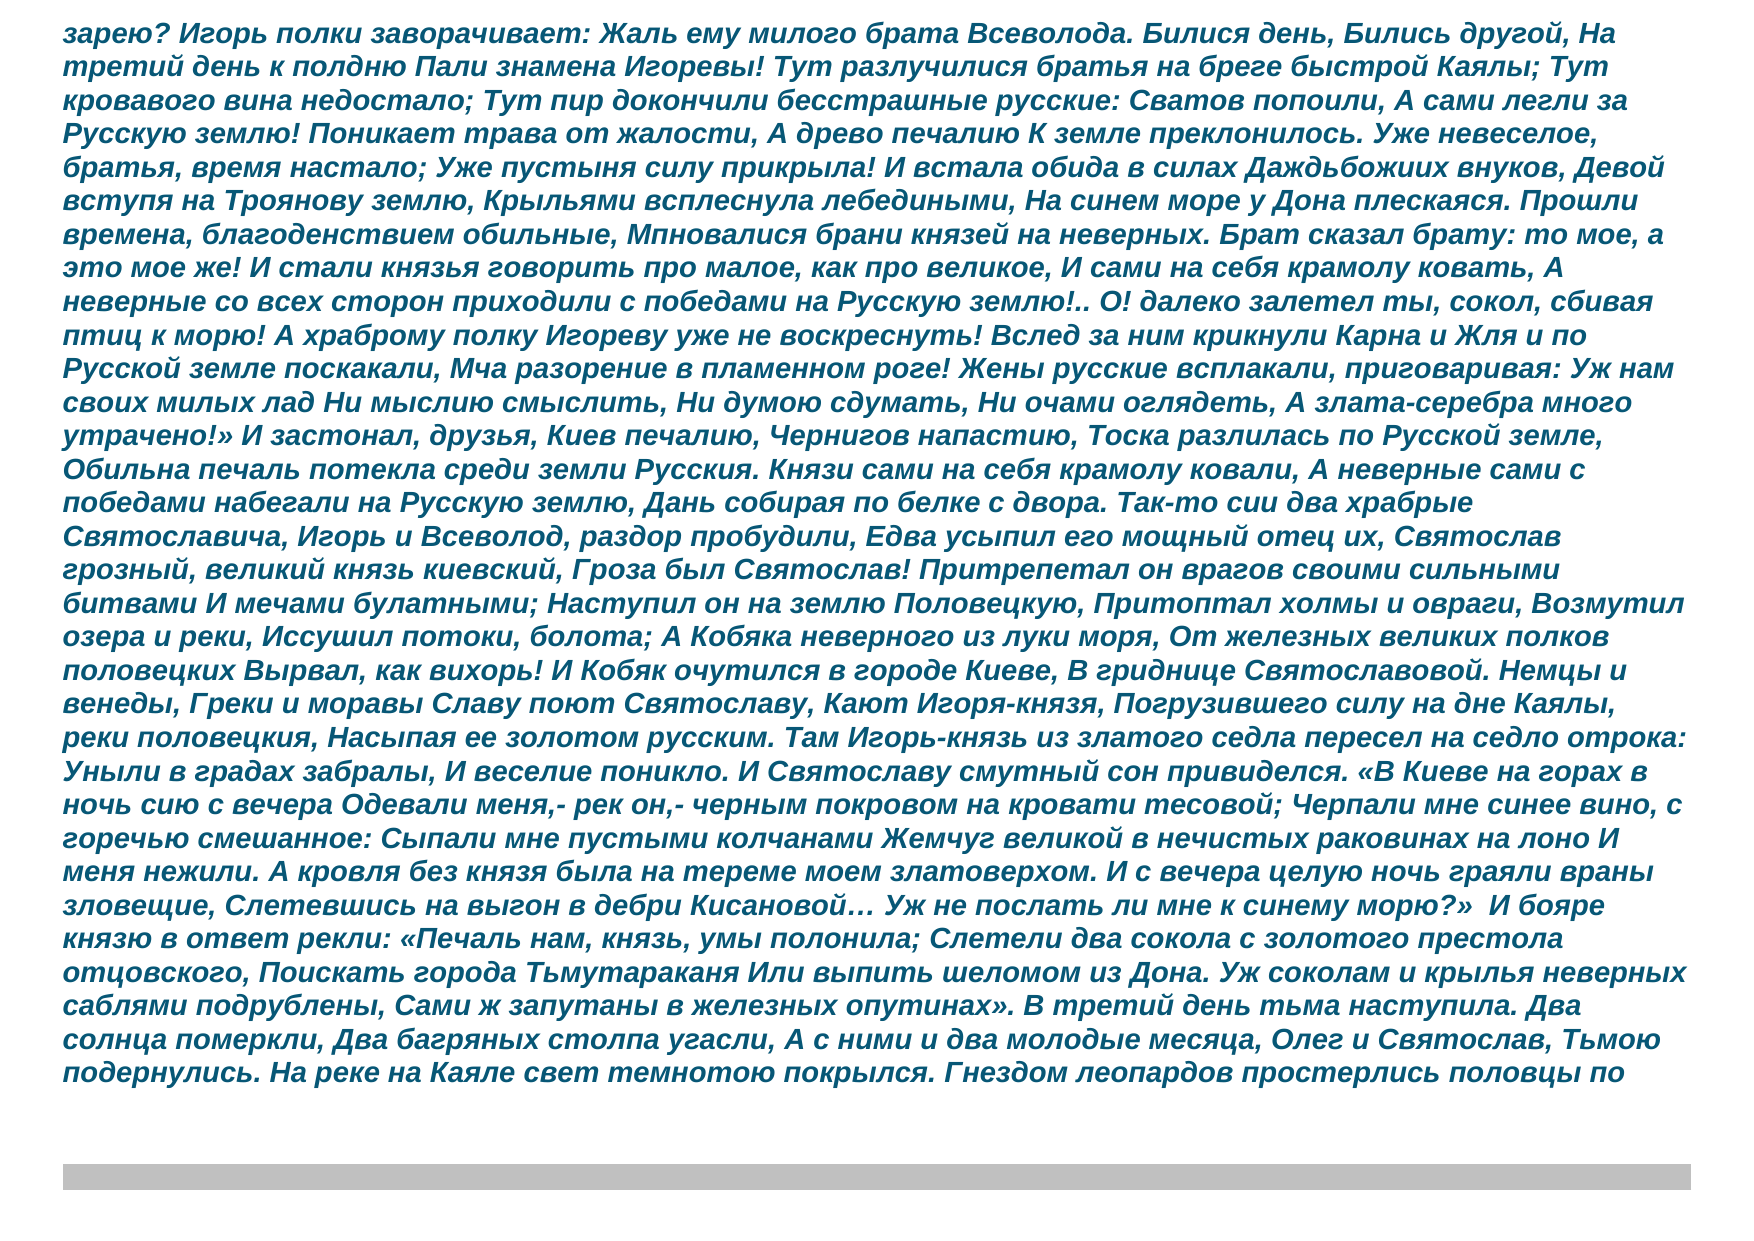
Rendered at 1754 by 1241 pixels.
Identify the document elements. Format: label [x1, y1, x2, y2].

text [62, 16, 1691, 1089]
